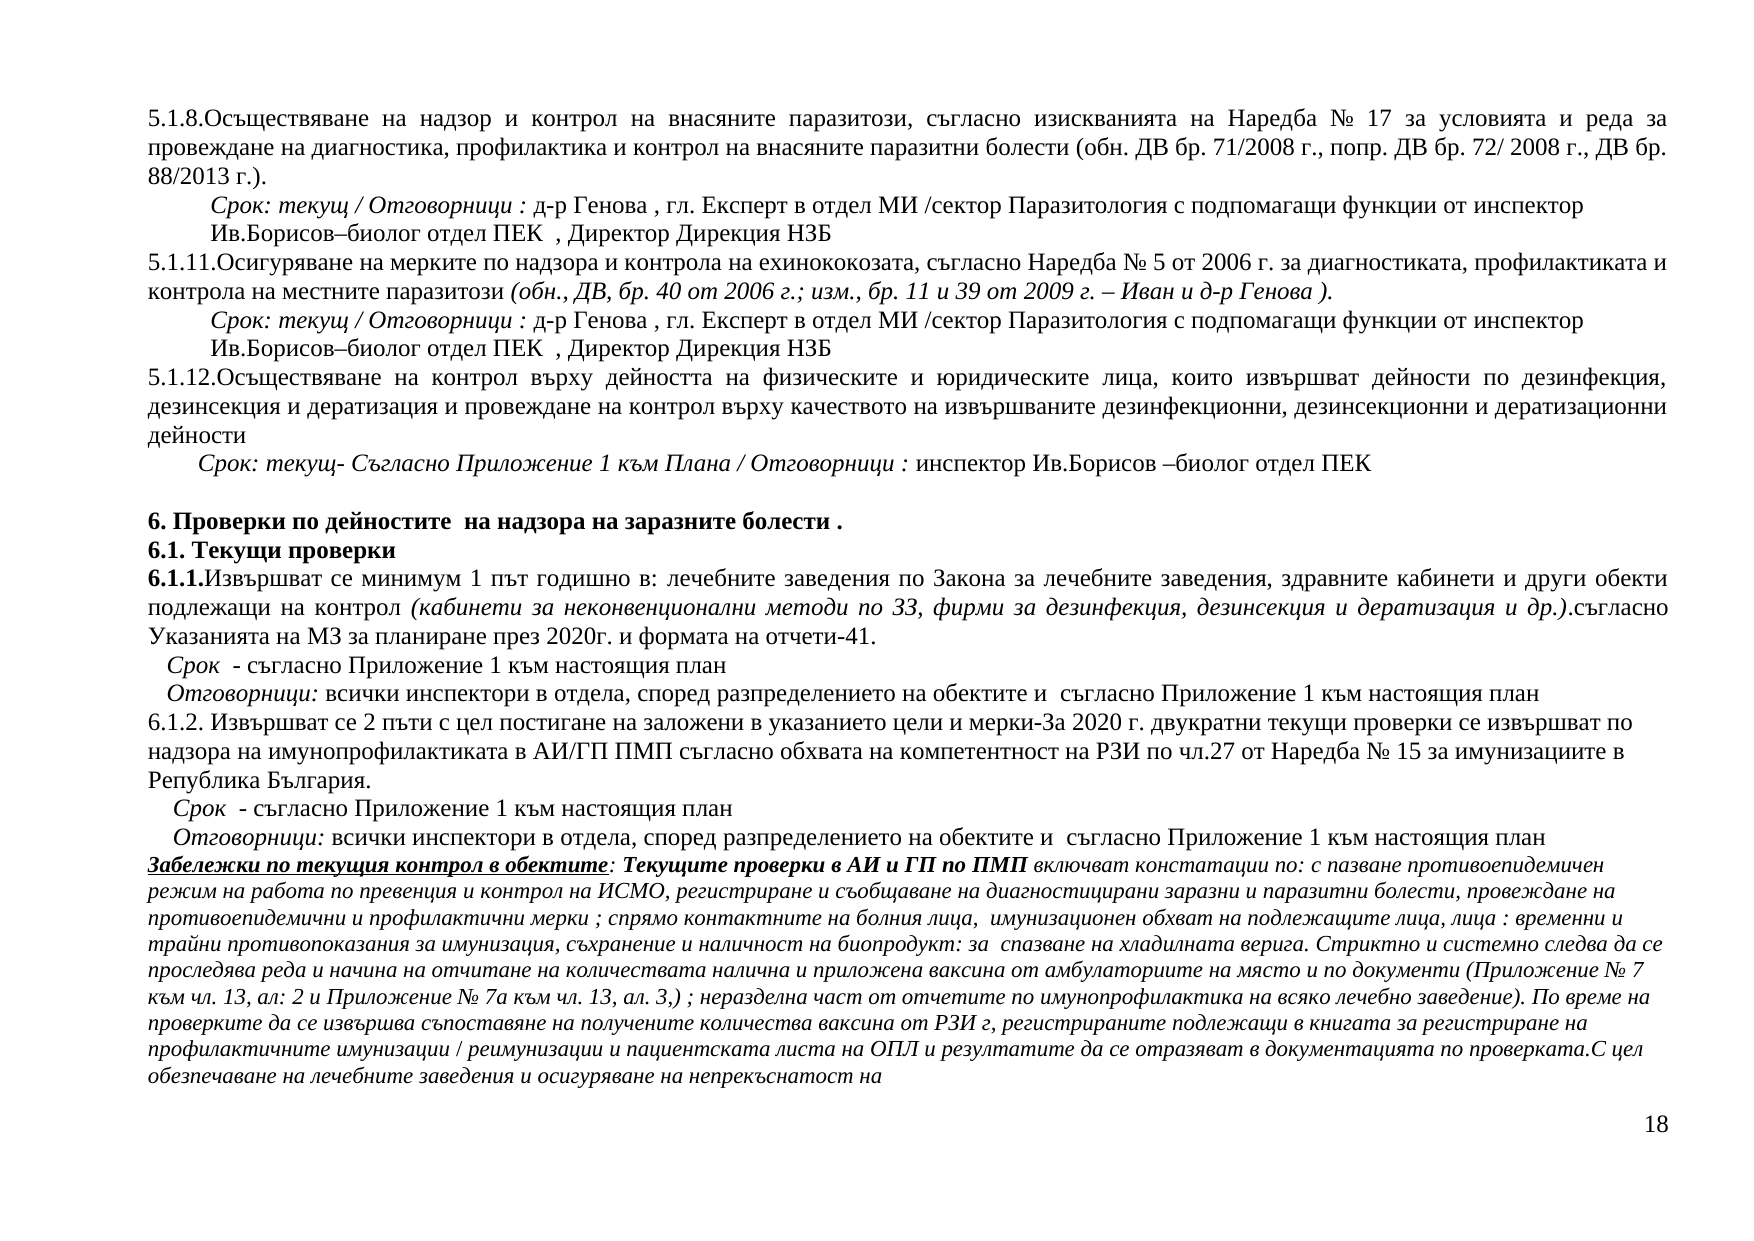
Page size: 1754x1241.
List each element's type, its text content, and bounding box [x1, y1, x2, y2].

text Срок - съгласно Приложение 1 към настоящия план [148, 793, 1668, 822]
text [148, 851, 1668, 1088]
text Отговорници: всички инспектори в отдела, според разпределението на обектите и съгласно Приложение 1 към настоящия план [148, 822, 1668, 851]
text 6.1. Текущи проверки [148, 535, 1668, 563]
text Срок: текущ / Отговорници : д-р Генова , гл. Експерт в отдел МИ /сектор Паразитология с подпомагащи функции от инспектор [148, 190, 1668, 218]
text 6. Проверки по дейностите на надзора на заразните болести . [148, 506, 1668, 535]
text 5.1.8.Осъществяване на надзор и контрол на внасяните паразитози, съгласно изискванията на Наредба № 17 за условията и реда за провеждане на диагностика, профилактика и контрол на внасяните паразитни болести (обн. ДВ бр. 71/2008 г., попр. ДВ бр. 72/ 2008 г., ДВ бр. 88/2013 г.). [148, 103, 1668, 190]
text 5.1.11.Осигуряване на мерките по надзора и контрола на ехинококозата, съгласно Наредба № 5 от 2006 г. за диагностиката, профилактиката и контрола на местните паразитози (обн., ДВ, бр. 40 от 2006 г.; изм., бр. 11 и 39 от 2009 г. – Иван и д-р Генова ). [148, 247, 1668, 305]
text Ив.Борисов–биолог отдел ПЕК , Директор Дирекция НЗБ [148, 218, 1668, 247]
text Срок: текущ / Отговорници : д-р Генова , гл. Експерт в отдел МИ /сектор Паразитология с подпомагащи функции от инспектор [148, 305, 1668, 333]
text 6.1.1.Извършват се минимум 1 път годишно в: лечебните заведения по Закона за лечебните заведения, здравните кабинети и други обекти подлежащи на контрол (кабинети за неконвенционални методи по ЗЗ, фирми за дезинфекция, дезинсекция и дератизация и др.).съгласно Указанията на МЗ за планиране през 2020г. и формата на отчети-41. [148, 563, 1668, 650]
text 6.1.2. Извършват се 2 пъти с цел постигане на заложени в указанието цели и мерки-За 2020 г. двукратни текущи проверки се извършват по надзора на имунопрофилактиката в АИ/ГП ПМП съгласно обхвата на компетентност на РЗИ по чл.27 от Наредба № 15 за имунизациите в Република България. [148, 707, 1668, 793]
text 5.1.12.Осъществяване на контрол върху дейността на физическите и юридическите лица, които извършват дейности по дезинфекция, дезинсекция и дератизация и провеждане на контрол върху качеството на извършваните дезинфекционни, дезинсекционни и дератизационни дейности [148, 362, 1668, 448]
text Ив.Борисов–биолог отдел ПЕК , Директор Дирекция НЗБ [148, 333, 1668, 362]
text Срок - съгласно Приложение 1 към настоящия план [148, 650, 1668, 678]
text Срок: текущ- Съгласно Приложение 1 към Плана / Отговорници : инспектор Ив.Борисов –биолог отдел ПЕК [148, 448, 1668, 477]
text Отговорници: всички инспектори в отдела, според разпределението на обектите и съгласно Приложение 1 към настоящия план [148, 678, 1668, 707]
